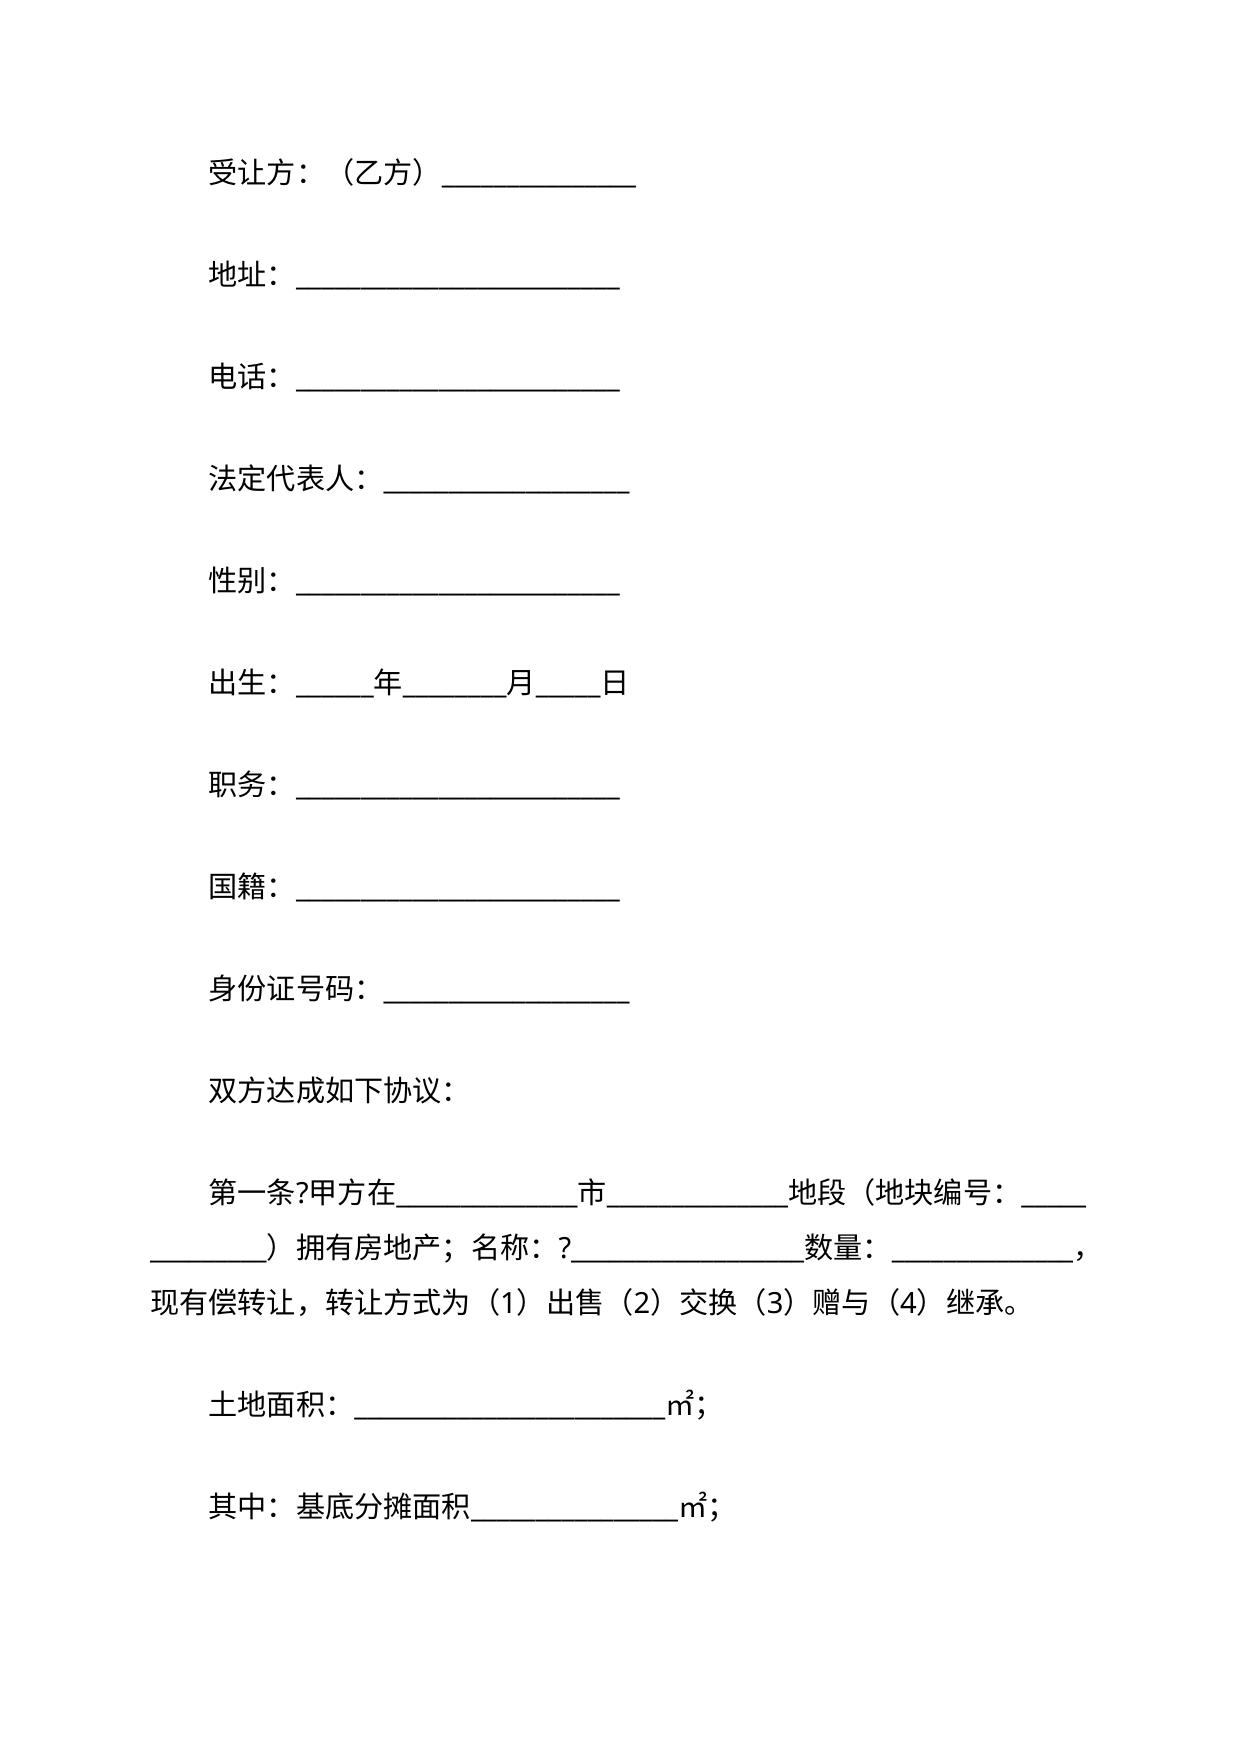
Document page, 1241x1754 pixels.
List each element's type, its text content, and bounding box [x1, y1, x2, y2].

text 国籍：_________________________ [150, 864, 1090, 906]
text 土地面积：________________________㎡； [150, 1382, 1090, 1424]
text 其中：基底分摊面积________________㎡； [150, 1483, 1090, 1526]
text 电话：_________________________ [150, 354, 1090, 396]
text 受让方：（乙方）_______________ [150, 150, 1090, 192]
text 性别：_________________________ [150, 558, 1090, 600]
text 双方达成如下协议： [150, 1068, 1090, 1110]
text 出生：______年________月_____日 [150, 660, 1090, 702]
text 身份证号码：___________________ [150, 966, 1090, 1008]
text 地址：_________________________ [150, 252, 1090, 294]
text 法定代表人：___________________ [150, 456, 1090, 498]
text 职务：_________________________ [150, 762, 1090, 804]
text 第一条?甲方在______________市______________地段（地块编号：______________）拥有房地产；名称：?__________________数量：______________，现有偿转让，转让方式为（1）出售（2）交换（3）赠与（4）继承。 [150, 1169, 1090, 1322]
